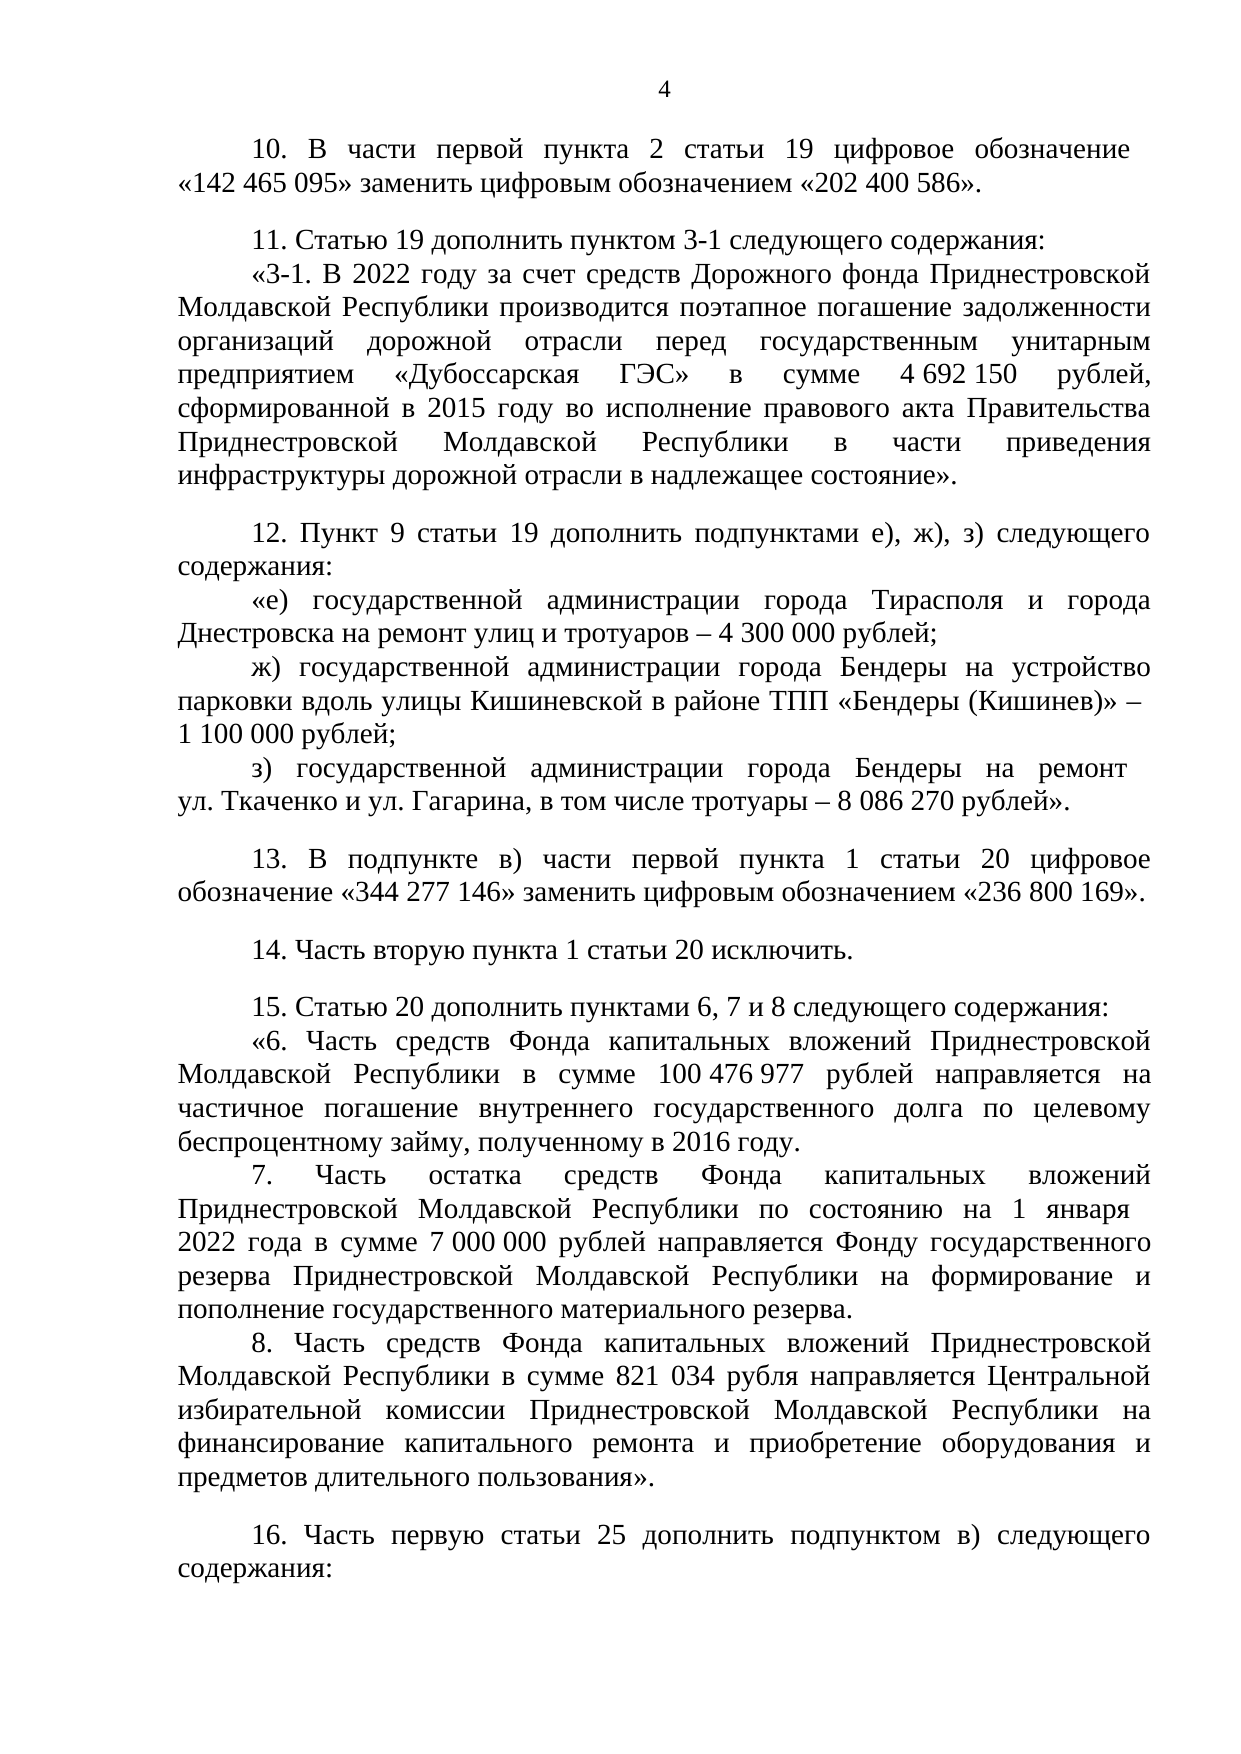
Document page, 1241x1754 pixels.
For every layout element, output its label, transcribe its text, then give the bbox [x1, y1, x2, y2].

text 7. Часть остатка средств Фонда капитальных вложений Приднестровской Молдавской Республики по состоянию на 1 января 2022 года в сумме 7 000 000 рублей направляется Фонду государственного резерва Приднестровской Молдавской Республики на формирование и пополнение государственного материального резерва. [177, 1157, 1152, 1325]
text з) государственной администрации города Бендеры на ремонт ул. Ткаченко и ул. Гагарина, в том числе тротуары – 8 086 270 рублей». [177, 750, 1152, 817]
text ж) государственной администрации города Бендеры на устройство парковки вдоль улицы Кишиневской в районе ТПП «Бендеры (Кишинев)» – 1 100 000 рублей; [177, 649, 1152, 750]
text 15. Статью 20 дополнить пунктами 6, 7 и 8 следующего содержания: [177, 989, 1152, 1023]
text 10. В части первой пункта 2 статьи 19 цифровое обозначение «142 465 095» заменить цифровым обозначением «202 400 586». [177, 131, 1152, 198]
text «3-1. В 2022 году за счет средств Дорожного фонда Приднестровской Молдавской Республики производится поэтапное погашение задолженности организаций дорожной отрасли перед государственным унитарным предприятием «Дубоссарская ГЭС» в сумме 4 692 150 рублей, сформированной в 2015 году во исполнение правового акта Правительства Приднестровской Молдавской Республики в части приведения инфраструктуры дорожной отрасли в надлежащее состояние». [177, 256, 1152, 491]
text 11. Статью 19 дополнить пунктом 3-1 следующего содержания: [177, 222, 1152, 256]
text «е) государственной администрации города Тирасполя и города Днестровска на ремонт улиц и тротуаров – 4 300 000 рублей; [177, 582, 1152, 649]
list 14. Часть вторую пункта 1 статьи 20 исключить. [251, 932, 1152, 966]
text «6. Часть средств Фонда капитальных вложений Приднестровской Молдавской Республики в сумме 100 476 977 рублей направляется на частичное погашение внутреннего государственного долга по целевому беспроцентному займу, полученному в 2016 году. [177, 1023, 1152, 1157]
text 12. Пункт 9 статьи 19 дополнить подпунктами е), ж), з) следующего содержания: [177, 515, 1152, 582]
text 16. Часть первую статьи 25 дополнить подпунктом в) следующего содержания: [177, 1517, 1152, 1584]
list 8. Часть средств Фонда капитальных вложений Приднестровской Молдавской Республики в сумме 821 034 рубля направляется Центральной избирательной комиссии Приднестровской Молдавской Республики на финансирование капитального ремонта и приобретение оборудования и предметов длительного пользования». [177, 1325, 1152, 1493]
list 13. В подпункте в) части первой пункта 1 статьи 20 цифровое обозначение «344 277 146» заменить цифровым обозначением «236 800 169». [177, 841, 1152, 908]
